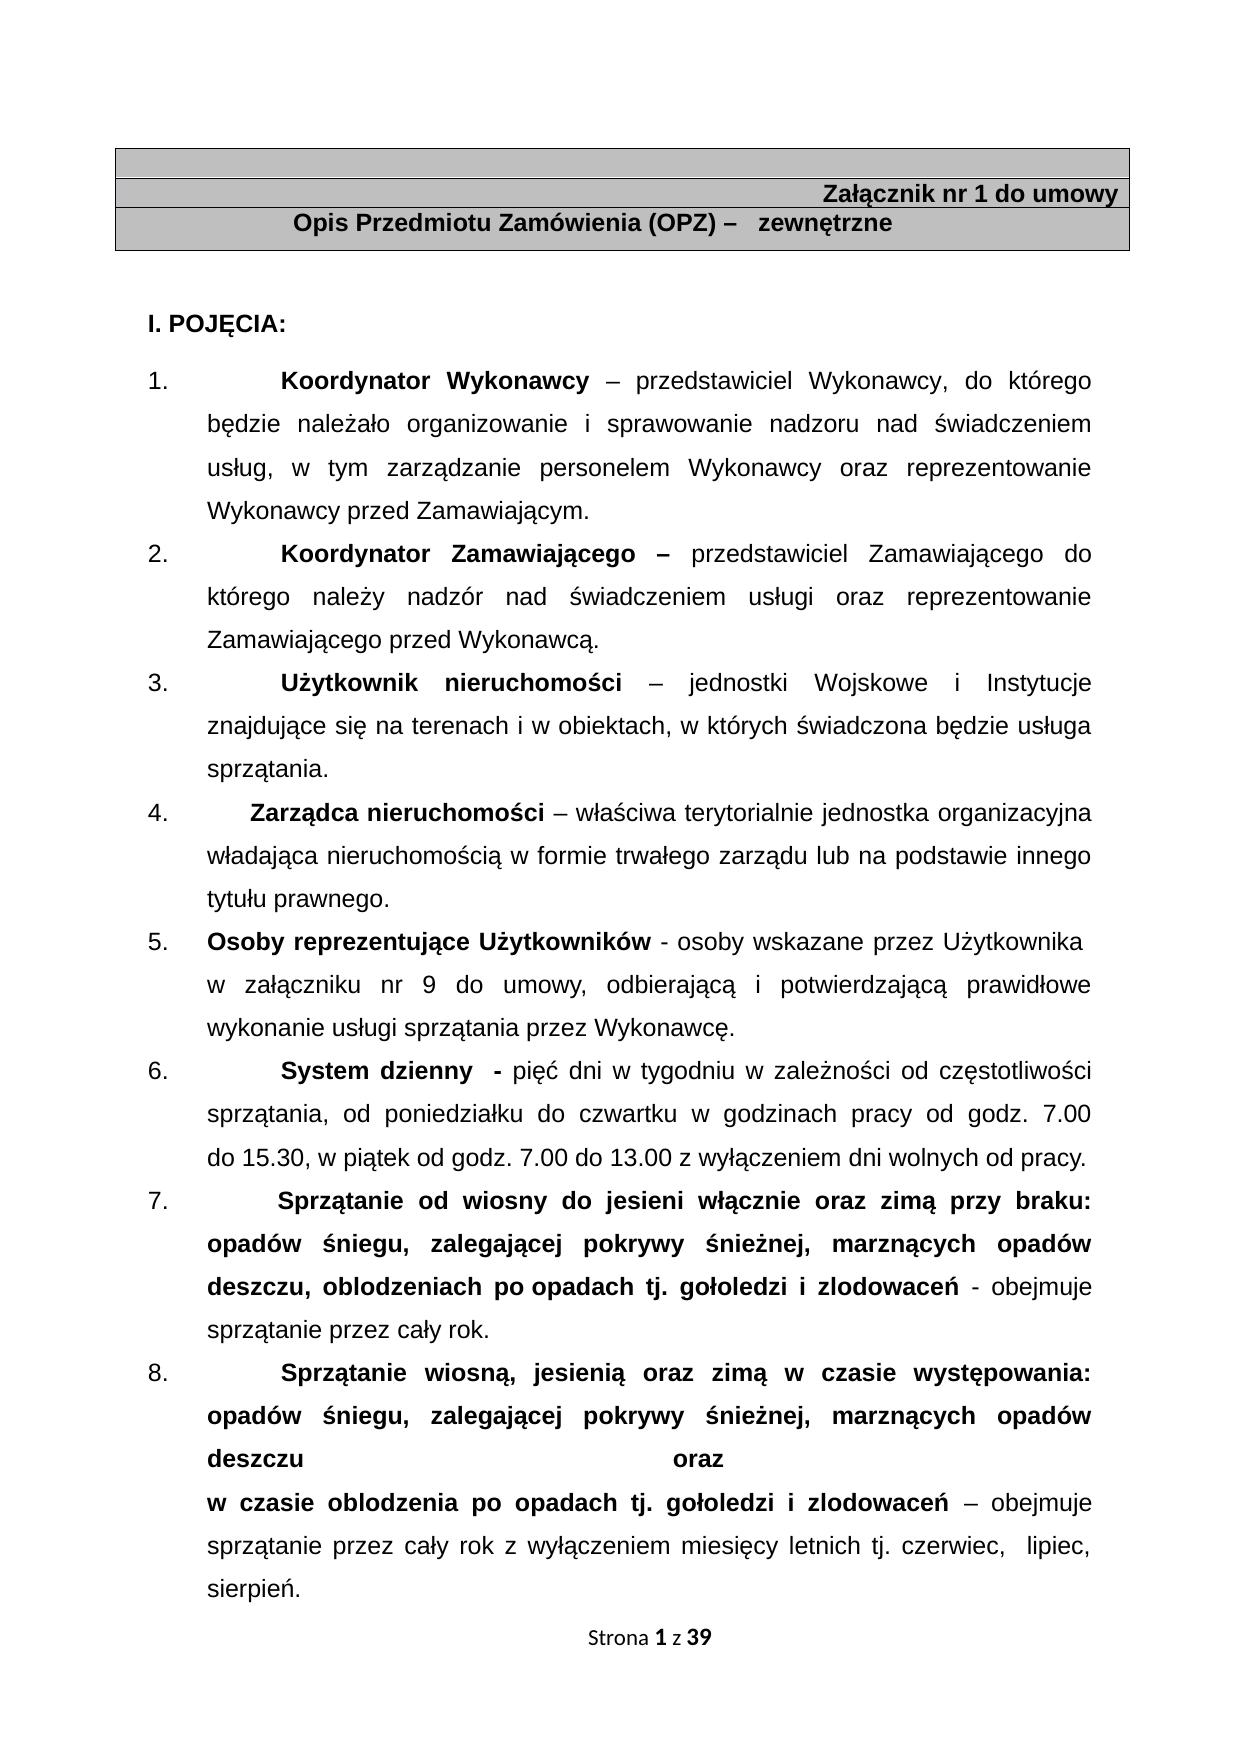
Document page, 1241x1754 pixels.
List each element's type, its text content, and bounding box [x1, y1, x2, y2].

list System dzienny - pięć dni w tygodniu w zależności od częstotliwości sprzątania, od poniedziałku do czwartku w godzinach pracy od godz. 7.00 do 15.30, w piątek od godz. 7.00 do 13.00 z wyłączeniem dni wolnych od pracy. [148, 1056, 1092, 1171]
list Koordynator Zamawiającego – przedstawiciel Zamawiającego do którego należy nadzór nad świadczeniem usługi oraz reprezentowanie Zamawiającego przed Wykonawcą. [148, 539, 1092, 654]
list Sprzątanie od wiosny do jesieni włącznie oraz zimą przy braku: opadów śniegu, zalegającej pokrywy śnieżnej, marznących opadów deszczu, oblodzeniach po opadach tj. gołoledzi i zlodowaceń - obejmuje sprzątanie przez cały rok. [148, 1186, 1092, 1344]
table_cell Opis Przedmiotu Zamówienia (OPZ) – zewnętrzne [116, 208, 1129, 250]
list Osoby reprezentujące Użytkowników - osoby wskazane przez Użytkownika w załączniku nr 9 do umowy, odbierającą i potwierdzającą prawidłowe wykonanie usługi sprzątania przez Wykonawcę. [148, 927, 1092, 1042]
list Sprzątanie wiosną, jesienią oraz zimą w czasie występowania: opadów śniegu, zalegającej pokrywy śnieżnej, marznących opadów deszczu oraz w czasie oblodzenia po opadach tj. gołoledzi i zlodowaceń – obejmuje sprzątanie przez cały rok z wyłączeniem miesięcy letnich tj. czerwiec, lipiec, sierpień. [148, 1358, 1092, 1602]
list Użytkownik nieruchomości – jednostki Wojskowe i Instytucje znajdujące się na terenach i w obiektach, w których świadczona będzie usługa sprzątania. [148, 668, 1092, 783]
table_header [116, 149, 1129, 177]
list Koordynator Wykonawcy – przedstawiciel Wykonawcy, do którego będzie należało organizowanie i sprawowanie nadzoru nad świadczeniem usług, w tym zarządzanie personelem Wykonawcy oraz reprezentowanie Wykonawcy przed Zamawiającym. [148, 366, 1092, 524]
text I. POJĘCIA: [148, 309, 1092, 337]
list Zarządca nieruchomości – właściwa terytorialnie jednostka organizacyjna władająca nieruchomością w formie trwałego zarządu lub na podstawie innego tytułu prawnego. [148, 797, 1092, 912]
table_cell Załącznik nr 1 do umowy [116, 179, 1129, 207]
